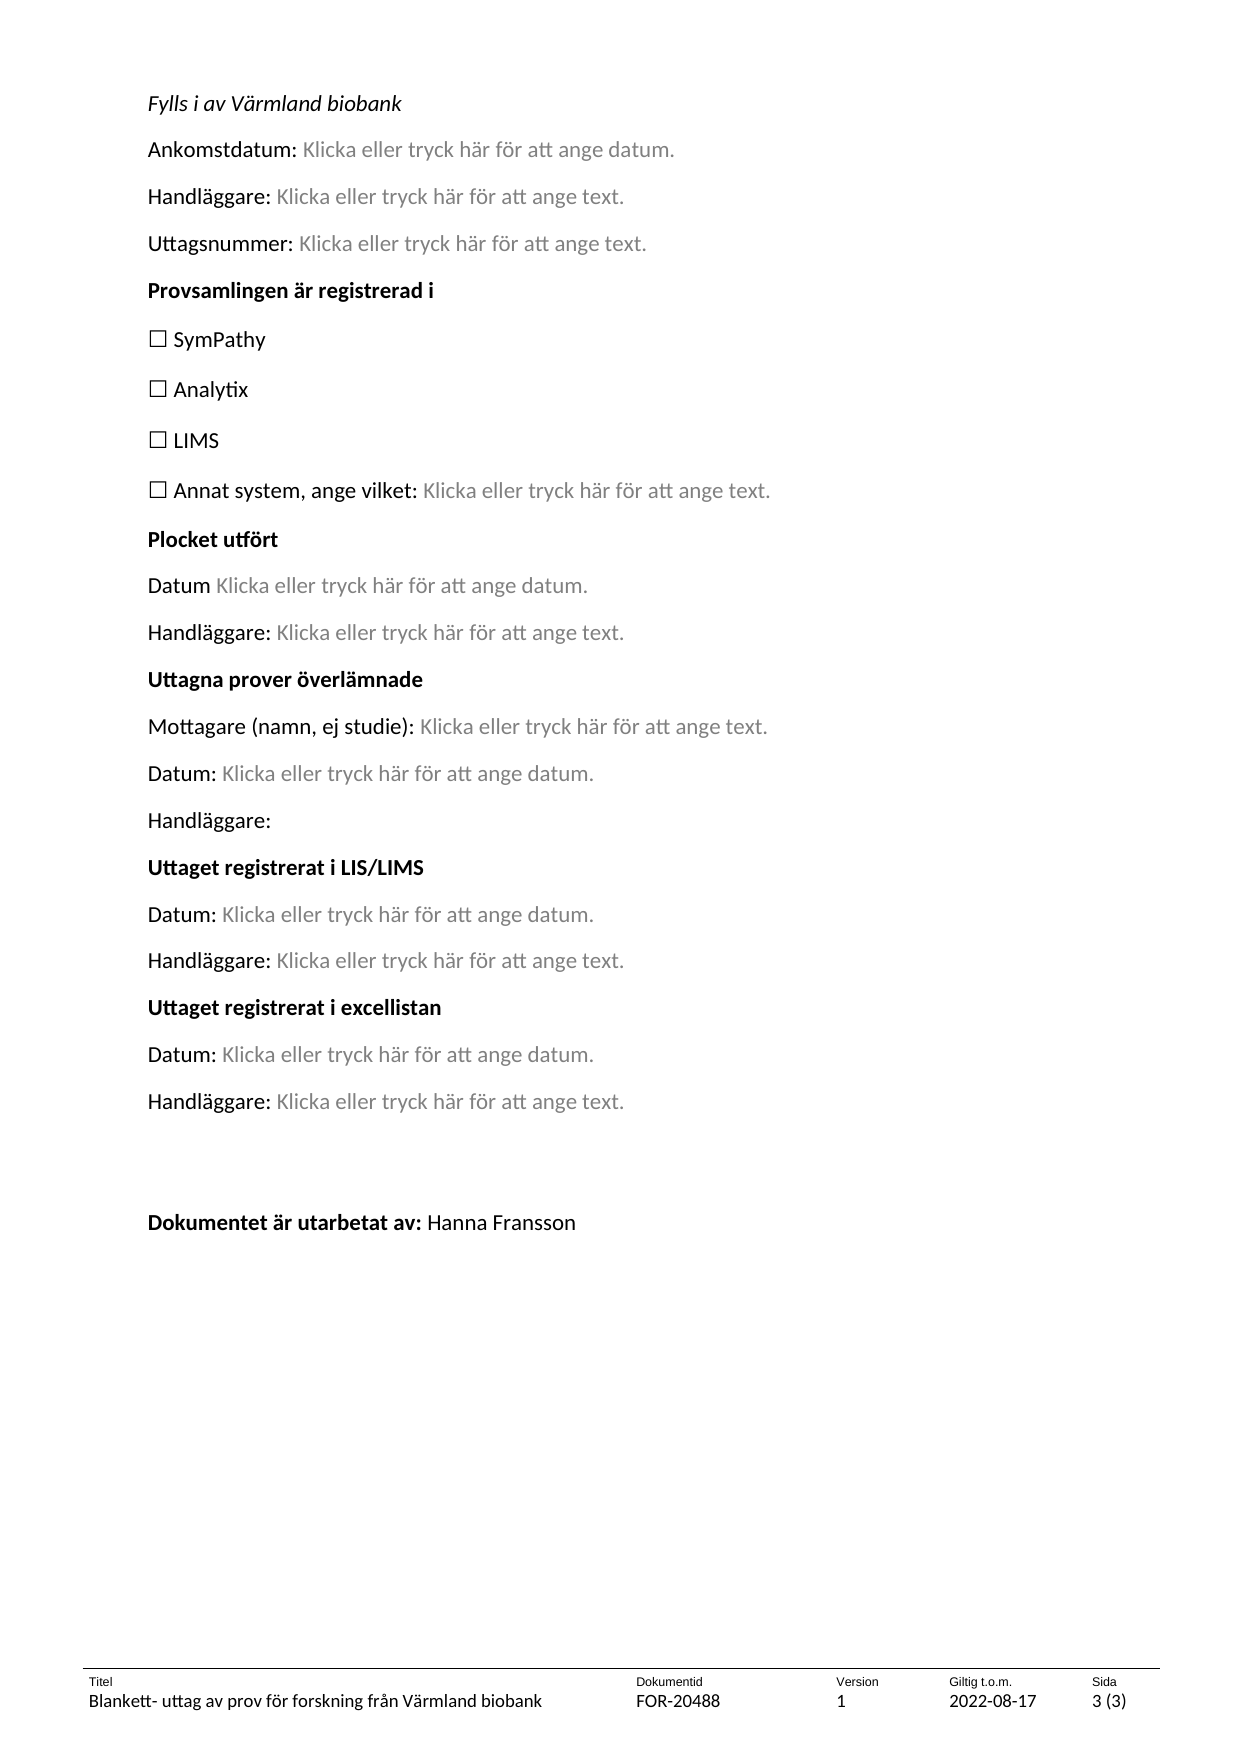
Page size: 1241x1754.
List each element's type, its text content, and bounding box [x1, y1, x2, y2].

text Ankomstdatum: [148, 136, 1092, 163]
text Provsamlingen är registrerad i [148, 276, 1092, 304]
text Fylls i av Värmland biobank [148, 89, 1092, 117]
text Uttagna prover överlämnade [148, 665, 1092, 693]
text Plocket utfört [148, 525, 1092, 553]
text Mottagare (namn, ej studie): [148, 712, 1092, 740]
text SymPathy [148, 323, 1092, 354]
text Handläggare: [148, 182, 1092, 210]
text Annat system, ange vilket: [148, 474, 1092, 506]
text Handläggare: [148, 806, 1092, 834]
text Handläggare: [148, 1087, 1092, 1115]
text Datum [148, 572, 1092, 599]
text Uttaget registrerat i LIS/LIMS [148, 853, 1092, 881]
text Datum: [148, 759, 1092, 787]
text Handläggare: [148, 947, 1092, 974]
text Analytix [148, 373, 1092, 405]
text Uttaget registrerat i excellistan [148, 993, 1092, 1021]
text Handläggare: [148, 618, 1092, 646]
text Uttagsnummer: [148, 229, 1092, 257]
text LIMS [148, 424, 1092, 455]
text Dokumentet är utarbetat av: Hanna Fransson [148, 1208, 1092, 1236]
text Datum: [148, 900, 1092, 928]
text Datum: [148, 1040, 1092, 1068]
